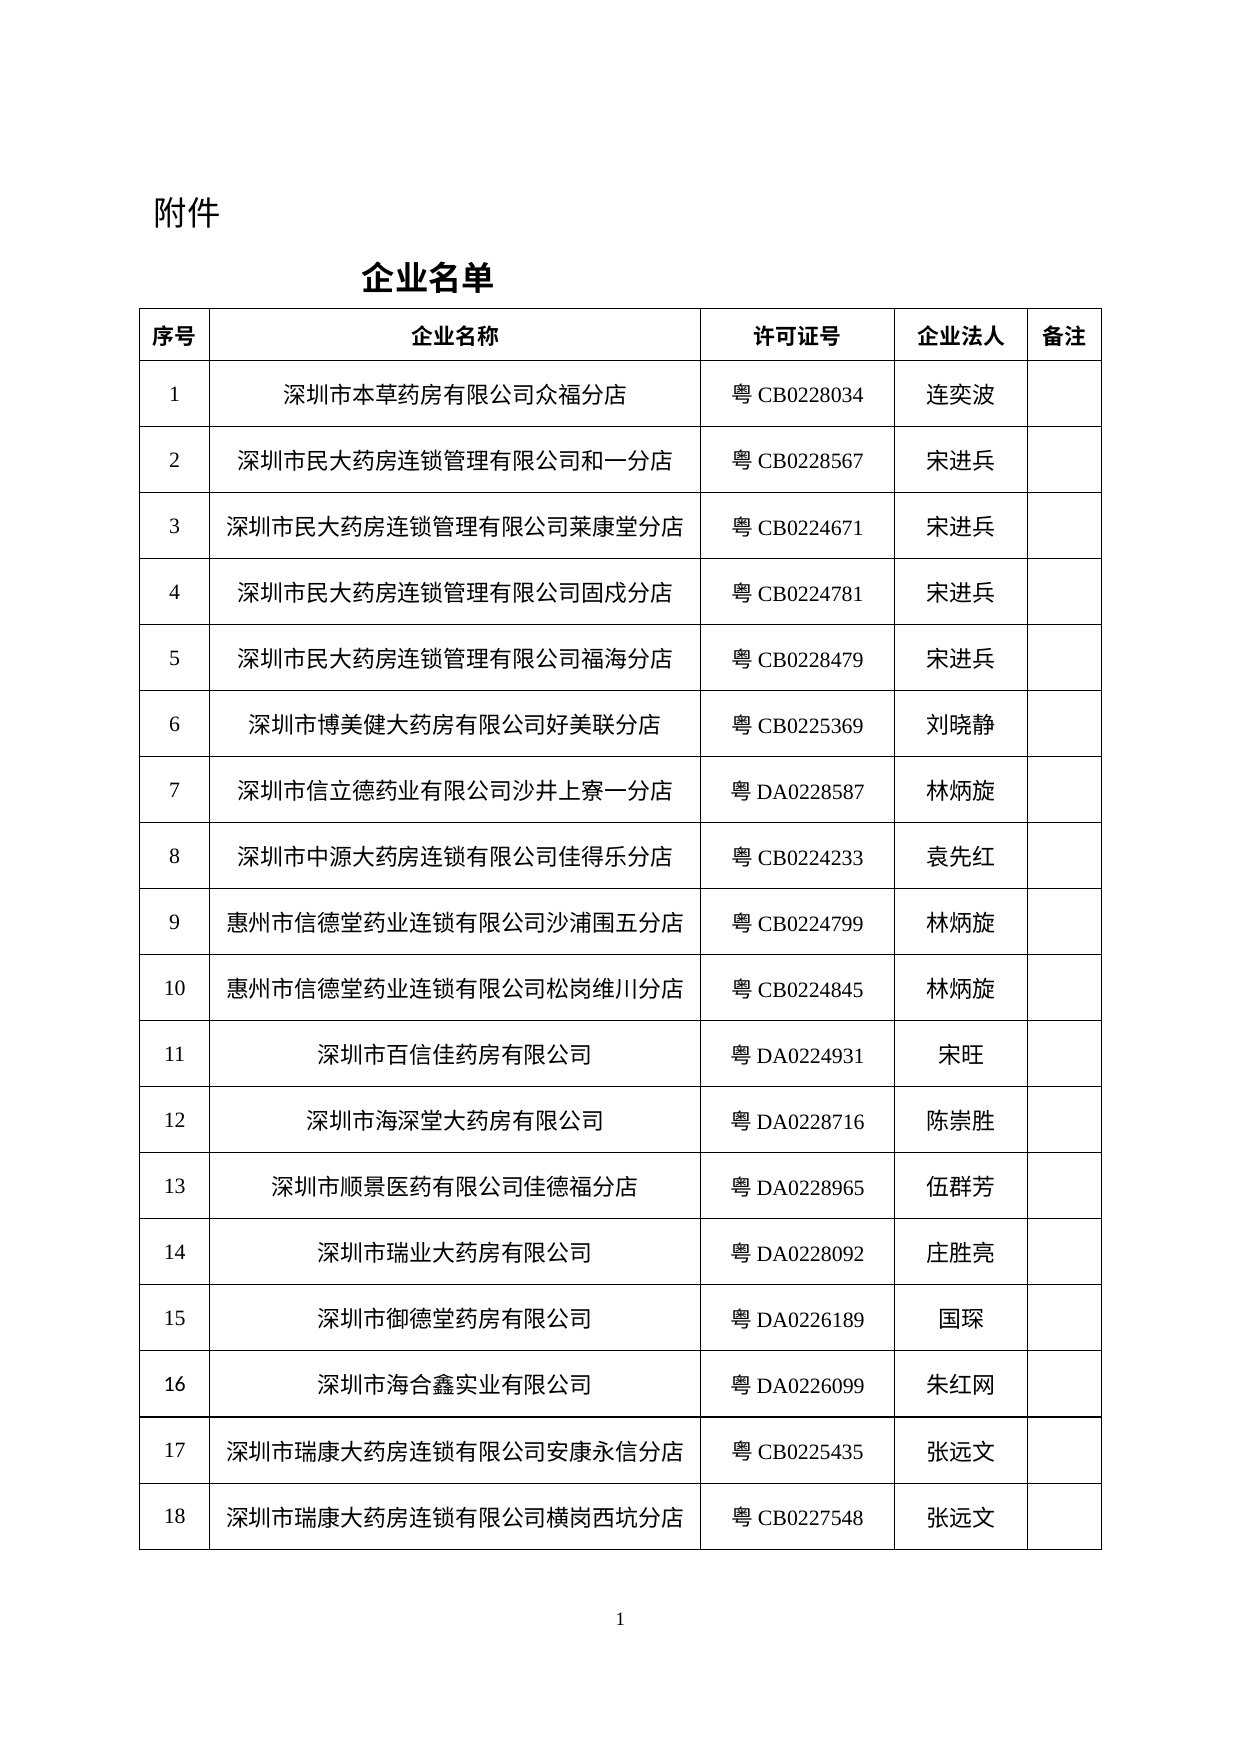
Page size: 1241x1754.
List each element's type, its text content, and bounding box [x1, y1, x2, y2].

table_cell [1028, 1219, 1101, 1284]
table_header 许可证号 [701, 309, 894, 360]
table_cell [1028, 625, 1101, 690]
table_cell 6 [140, 691, 209, 756]
table_cell 宋旺 [895, 1021, 1027, 1086]
table_cell [1028, 823, 1101, 888]
table_cell 粤CB0224233 [701, 823, 894, 888]
table_cell [1028, 559, 1101, 624]
table_cell [1028, 361, 1101, 426]
table_cell 连奕波 [895, 361, 1027, 426]
table_header 企业名称 [210, 309, 700, 360]
table_cell 4 [140, 559, 209, 624]
table_cell [1028, 493, 1101, 558]
table_cell 深圳市民大药房连锁管理有限公司固戍分店 [210, 559, 700, 624]
table_cell 粤DA0228587 [701, 757, 894, 822]
table_cell 粤CB0225369 [701, 691, 894, 756]
table_cell [1028, 889, 1101, 954]
table_cell [1028, 1021, 1101, 1086]
table_cell 粤DA0228716 [701, 1087, 894, 1152]
table_cell 粤DA0226099 [701, 1351, 894, 1416]
table_cell [1028, 691, 1101, 756]
table_cell 粤CB0224671 [701, 493, 894, 558]
table_header 序号 [140, 309, 209, 360]
table_cell 11 [140, 1021, 209, 1086]
table_cell 9 [140, 889, 209, 954]
table_cell 深圳市本草药房有限公司众福分店 [210, 361, 700, 426]
table_cell 深圳市海合鑫实业有限公司 [210, 1351, 700, 1416]
table_cell 粤CB0228479 [701, 625, 894, 690]
table_cell 8 [140, 823, 209, 888]
table_cell 18 [140, 1484, 209, 1548]
table_cell 粤DA0226189 [701, 1285, 894, 1350]
table_cell 刘晓静 [895, 691, 1027, 756]
table_cell 深圳市海深堂大药房有限公司 [210, 1087, 700, 1152]
table_cell 宋进兵 [895, 559, 1027, 624]
table_cell 林炳旋 [895, 955, 1027, 1020]
table_cell 14 [140, 1219, 209, 1284]
table_cell 深圳市民大药房连锁管理有限公司莱康堂分店 [210, 493, 700, 558]
table_cell 3 [140, 493, 209, 558]
table_cell 粤CB0224799 [701, 889, 894, 954]
table_cell 1 [140, 361, 209, 426]
table_cell [1028, 1153, 1101, 1218]
table_cell 深圳市御德堂药房有限公司 [210, 1285, 700, 1350]
table_cell 深圳市顺景医药有限公司佳德福分店 [210, 1153, 700, 1218]
table_cell 粤DA0228092 [701, 1219, 894, 1284]
table_cell 伍群芳 [895, 1153, 1027, 1218]
table_cell 粤CB0225435 [701, 1418, 894, 1482]
table_cell [1028, 1418, 1101, 1482]
text 企业名单 [153, 243, 1087, 308]
table_cell 粤DA0224931 [701, 1021, 894, 1086]
table_cell 粤CB0228034 [701, 361, 894, 426]
table_cell 深圳市博美健大药房有限公司好美联分店 [210, 691, 700, 756]
table_cell 12 [140, 1087, 209, 1152]
table_cell 2 [140, 427, 209, 492]
table_cell 7 [140, 757, 209, 822]
table_cell [1028, 757, 1101, 822]
table_cell 17 [140, 1418, 209, 1482]
table_cell 陈崇胜 [895, 1087, 1027, 1152]
table_cell 袁先红 [895, 823, 1027, 888]
table_cell [1028, 1351, 1101, 1416]
table_cell 10 [140, 955, 209, 1020]
table_cell 深圳市信立德药业有限公司沙井上寮一分店 [210, 757, 700, 822]
table_cell [1028, 1087, 1101, 1152]
table_header 企业法人 [895, 309, 1027, 360]
text 附件 [153, 178, 1087, 243]
table_cell 惠州市信德堂药业连锁有限公司沙浦围五分店 [210, 889, 700, 954]
table_header 备注 [1028, 309, 1101, 360]
table_cell 16 [140, 1351, 209, 1416]
table_cell 张远文 [895, 1484, 1027, 1548]
table_cell 深圳市百信佳药房有限公司 [210, 1021, 700, 1086]
table_cell 宋进兵 [895, 625, 1027, 690]
table_cell 庄胜亮 [895, 1219, 1027, 1284]
table_cell 深圳市民大药房连锁管理有限公司和一分店 [210, 427, 700, 492]
table_cell [1028, 955, 1101, 1020]
table_cell 张远文 [895, 1418, 1027, 1482]
table_cell 15 [140, 1285, 209, 1350]
table_cell 粤CB0228567 [701, 427, 894, 492]
table_cell 宋进兵 [895, 493, 1027, 558]
table_cell 深圳市民大药房连锁管理有限公司福海分店 [210, 625, 700, 690]
table_cell 宋进兵 [895, 427, 1027, 492]
table_cell 林炳旋 [895, 889, 1027, 954]
table_cell [1028, 1484, 1101, 1548]
table_cell 5 [140, 625, 209, 690]
table_cell 惠州市信德堂药业连锁有限公司松岗维川分店 [210, 955, 700, 1020]
table_cell [1028, 427, 1101, 492]
table_cell 深圳市瑞康大药房连锁有限公司安康永信分店 [210, 1418, 700, 1482]
table_cell 深圳市瑞业大药房有限公司 [210, 1219, 700, 1284]
table_cell 粤CB0227548 [701, 1484, 894, 1548]
table_cell 粤DA0228965 [701, 1153, 894, 1218]
table_cell 粤CB0224845 [701, 955, 894, 1020]
table_cell 深圳市瑞康大药房连锁有限公司横岗西坑分店 [210, 1484, 700, 1548]
table_cell 朱红网 [895, 1351, 1027, 1416]
table_cell 国琛 [895, 1285, 1027, 1350]
table_cell 林炳旋 [895, 757, 1027, 822]
table_cell 13 [140, 1153, 209, 1218]
table_cell [1028, 1285, 1101, 1350]
table_cell 粤CB0224781 [701, 559, 894, 624]
table_cell 深圳市中源大药房连锁有限公司佳得乐分店 [210, 823, 700, 888]
